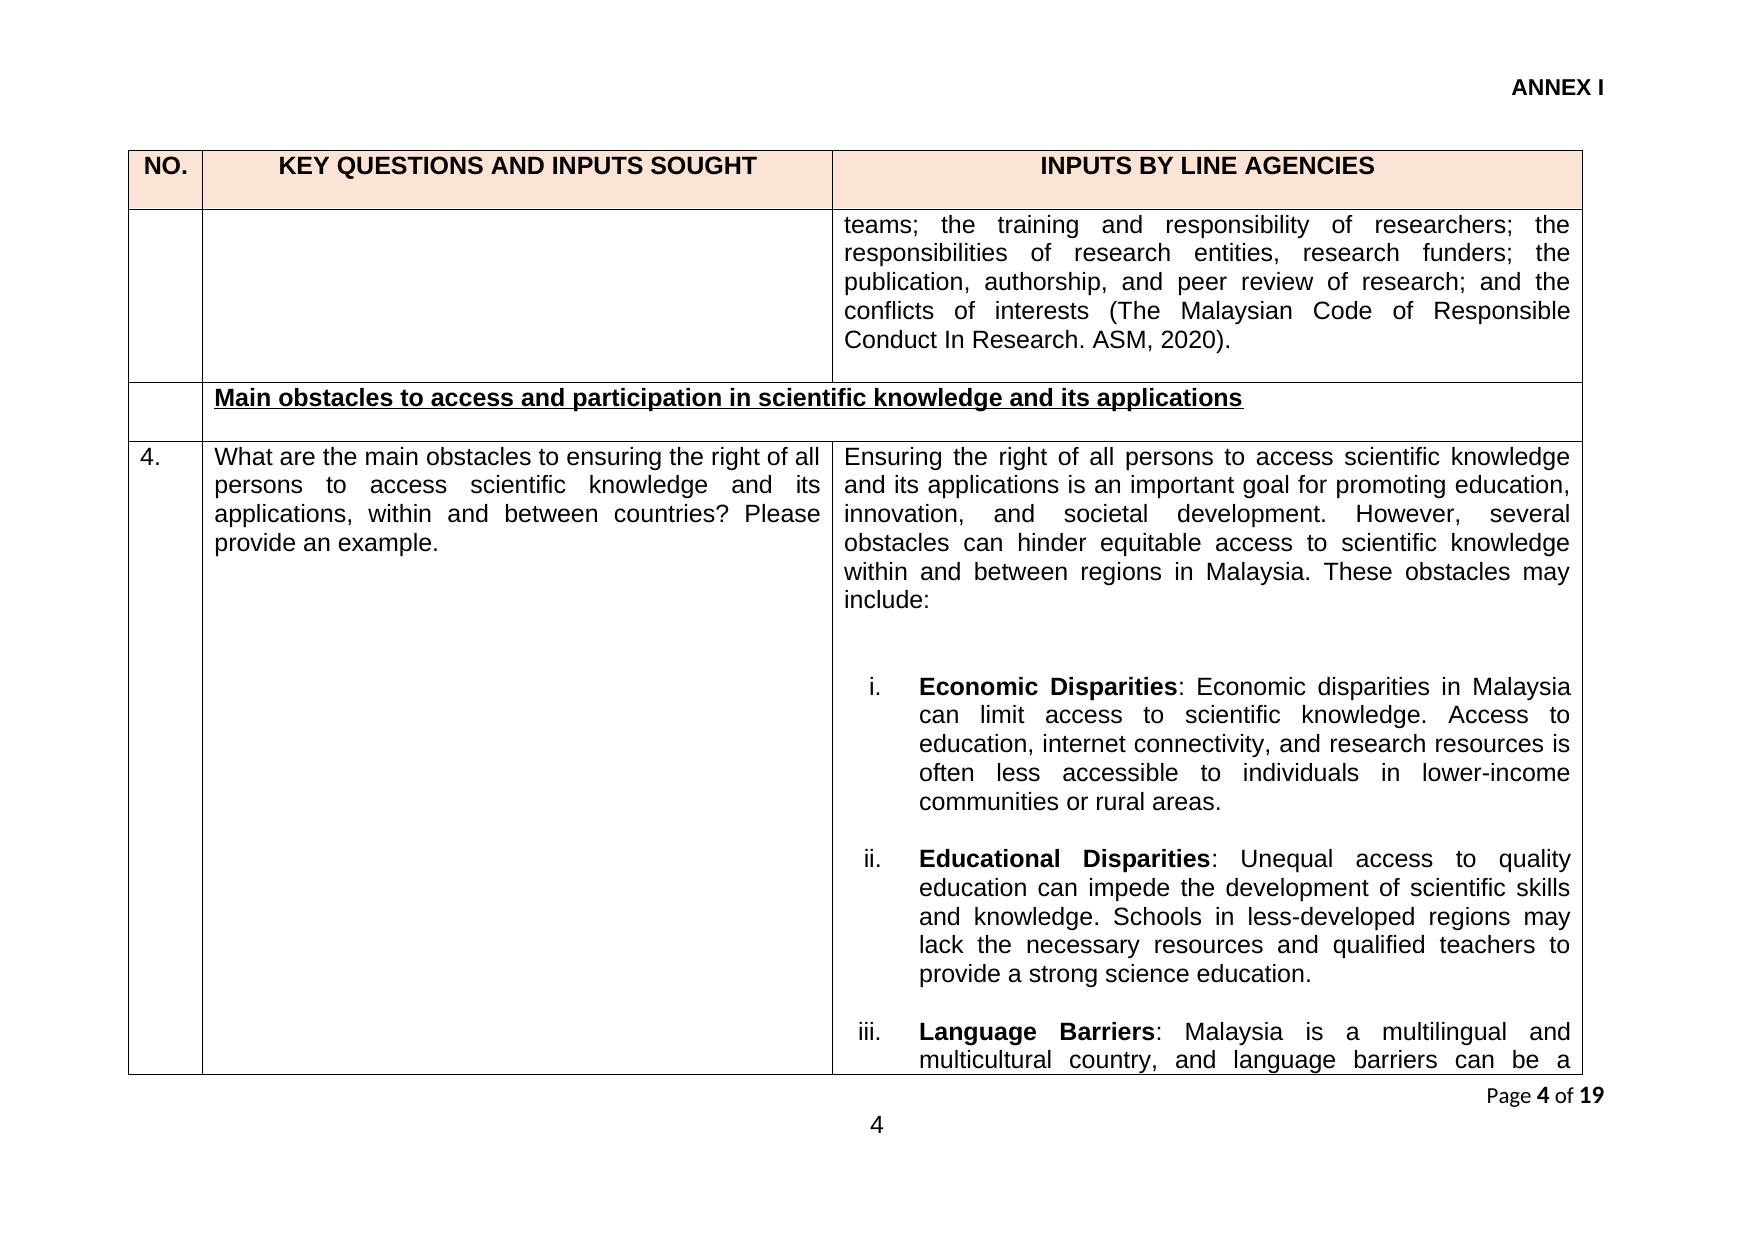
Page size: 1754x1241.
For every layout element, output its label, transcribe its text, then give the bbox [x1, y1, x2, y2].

table_cell [129, 383, 202, 441]
table_cell [129, 442, 202, 1074]
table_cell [833, 210, 1582, 382]
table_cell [203, 442, 832, 1074]
table_cell [129, 210, 202, 382]
table_header KEY QUESTIONS AND INPUTS SOUGHT [203, 151, 832, 208]
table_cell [833, 442, 1582, 1074]
table_header NO. [129, 151, 202, 208]
table_header INPUTS BY LINE AGENCIES [833, 151, 1582, 208]
table_cell Main obstacles to access and participation in scientific knowledge and its applications [203, 383, 1582, 441]
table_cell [203, 210, 832, 382]
